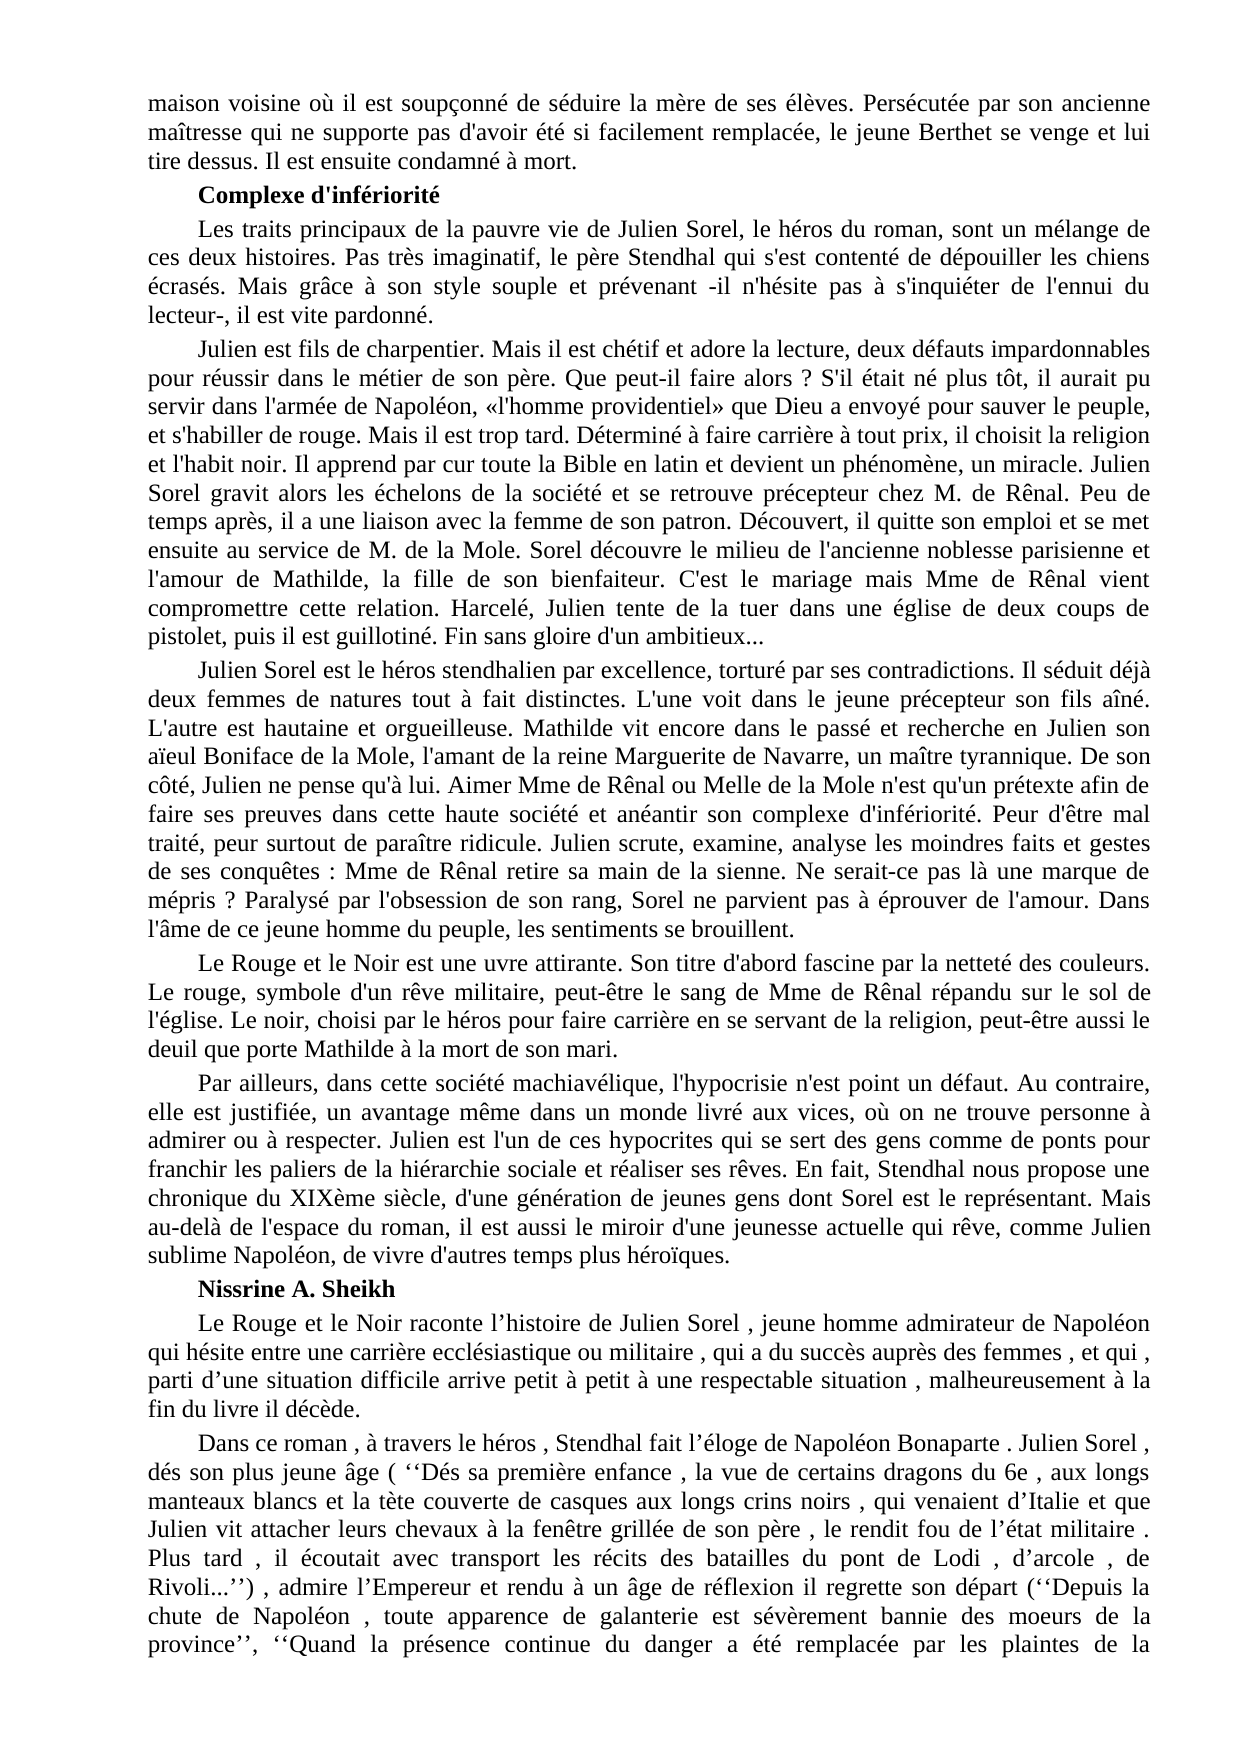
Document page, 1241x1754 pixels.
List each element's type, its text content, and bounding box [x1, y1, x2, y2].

text Complexe d'infériorité [148, 180, 1152, 209]
text Julien est fils de charpentier. Mais il est chétif et adore la lecture, deux défauts impardonnables pour réussir dans le métier de son père. Que peut-il faire alors ? S'il était né plus tôt, il aurait pu servir dans l'armée de Napoléon, «l'homme providentiel» que Dieu a envoyé pour sauver le peuple, et s'habiller de rouge. Mais il est trop tard. Déterminé à faire carrière à tout prix, il choisit la religion et l'habit noir. Il apprend par cur toute la Bible en latin et devient un phénomène, un miracle. Julien Sorel gravit alors les échelons de la société et se retrouve précepteur chez M. de Rênal. Peu de temps après, il a une liaison avec la femme de son patron. Découvert, il quitte son emploi et se met ensuite au service de M. de la Mole. Sorel découvre le milieu de l'ancienne noblesse parisienne et l'amour de Mathilde, la fille de son bienfaiteur. C'est le mariage mais Mme de Rênal vient compromettre cette relation. Harcelé, Julien tente de la tuer dans une église de deux coups de pistolet, puis il est guillotiné. Fin sans gloire d'un ambitieux... [148, 334, 1152, 650]
text Le Rouge et le Noir est une uvre attirante. Son titre d'abord fascine par la netteté des couleurs. Le rouge, symbole d'un rêve militaire, peut-être le sang de Mme de Rênal répandu sur le sol de l'église. Le noir, choisi par le héros pour faire carrière en se servant de la religion, peut-être aussi le deuil que porte Mathilde à la mort de son mari. [148, 948, 1152, 1063]
text Nissrine A. Sheikh [148, 1274, 1152, 1303]
text Le Rouge et le Noir raconte l’histoire de Julien Sorel , jeune homme admirateur de Napoléon qui hésite entre une carrière ecclésiastique ou militaire , qui a du succès auprès des femmes , et qui , parti d’une situation difficile arrive petit à petit à une respectable situation , malheureusement à la fin du livre il décède. [148, 1308, 1152, 1423]
text Par ailleurs, dans cette société machiavélique, l'hypocrisie n'est point un défaut. Au contraire, elle est justifiée, un avantage même dans un monde livré aux vices, où on ne trouve personne à admirer ou à respecter. Julien est l'un de ces hypocrites qui se sert des gens comme de ponts pour franchir les paliers de la hiérarchie sociale et réaliser ses rêves. En fait, Stendhal nous propose une chronique du XIXème siècle, d'une génération de jeunes gens dont Sorel est le représentant. Mais au-delà de l'espace du roman, il est aussi le miroir d'une jeunesse actuelle qui rêve, comme Julien sublime Napoléon, de vivre d'autres temps plus héroïques. [148, 1068, 1152, 1269]
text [148, 1428, 1152, 1658]
text Julien Sorel est le héros stendhalien par excellence, torturé par ses contradictions. Il séduit déjà deux femmes de natures tout à fait distinctes. L'une voit dans le jeune précepteur son fils aîné. L'autre est hautaine et orgueilleuse. Mathilde vit encore dans le passé et recherche en Julien son aïeul Boniface de la Mole, l'amant de la reine Marguerite de Navarre, un maître tyrannique. De son côté, Julien ne pense qu'à lui. Aimer Mme de Rênal ou Melle de la Mole n'est qu'un prétexte afin de faire ses preuves dans cette haute société et anéantir son complexe d'infériorité. Peur d'être mal traité, peur surtout de paraître ridicule. Julien scrute, examine, analyse les moindres faits et gestes de ses conquêtes : Mme de Rênal retire sa main de la sienne. Ne serait-ce pas là une marque de mépris ? Paralysé par l'obsession de son rang, Sorel ne parvient pas à éprouver de l'amour. Dans l'âme de ce jeune homme du peuple, les sentiments se brouillent. [148, 655, 1152, 943]
text Les traits principaux de la pauvre vie de Julien Sorel, le héros du roman, sont un mélange de ces deux histoires. Pas très imaginatif, le père Stendhal qui s'est contenté de dépouiller les chiens écrasés. Mais grâce à son style souple et prévenant -il n'hésite pas à s'inquiéter de l'ennui du lecteur-, il est vite pardonné. [148, 214, 1152, 329]
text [148, 88, 1152, 175]
